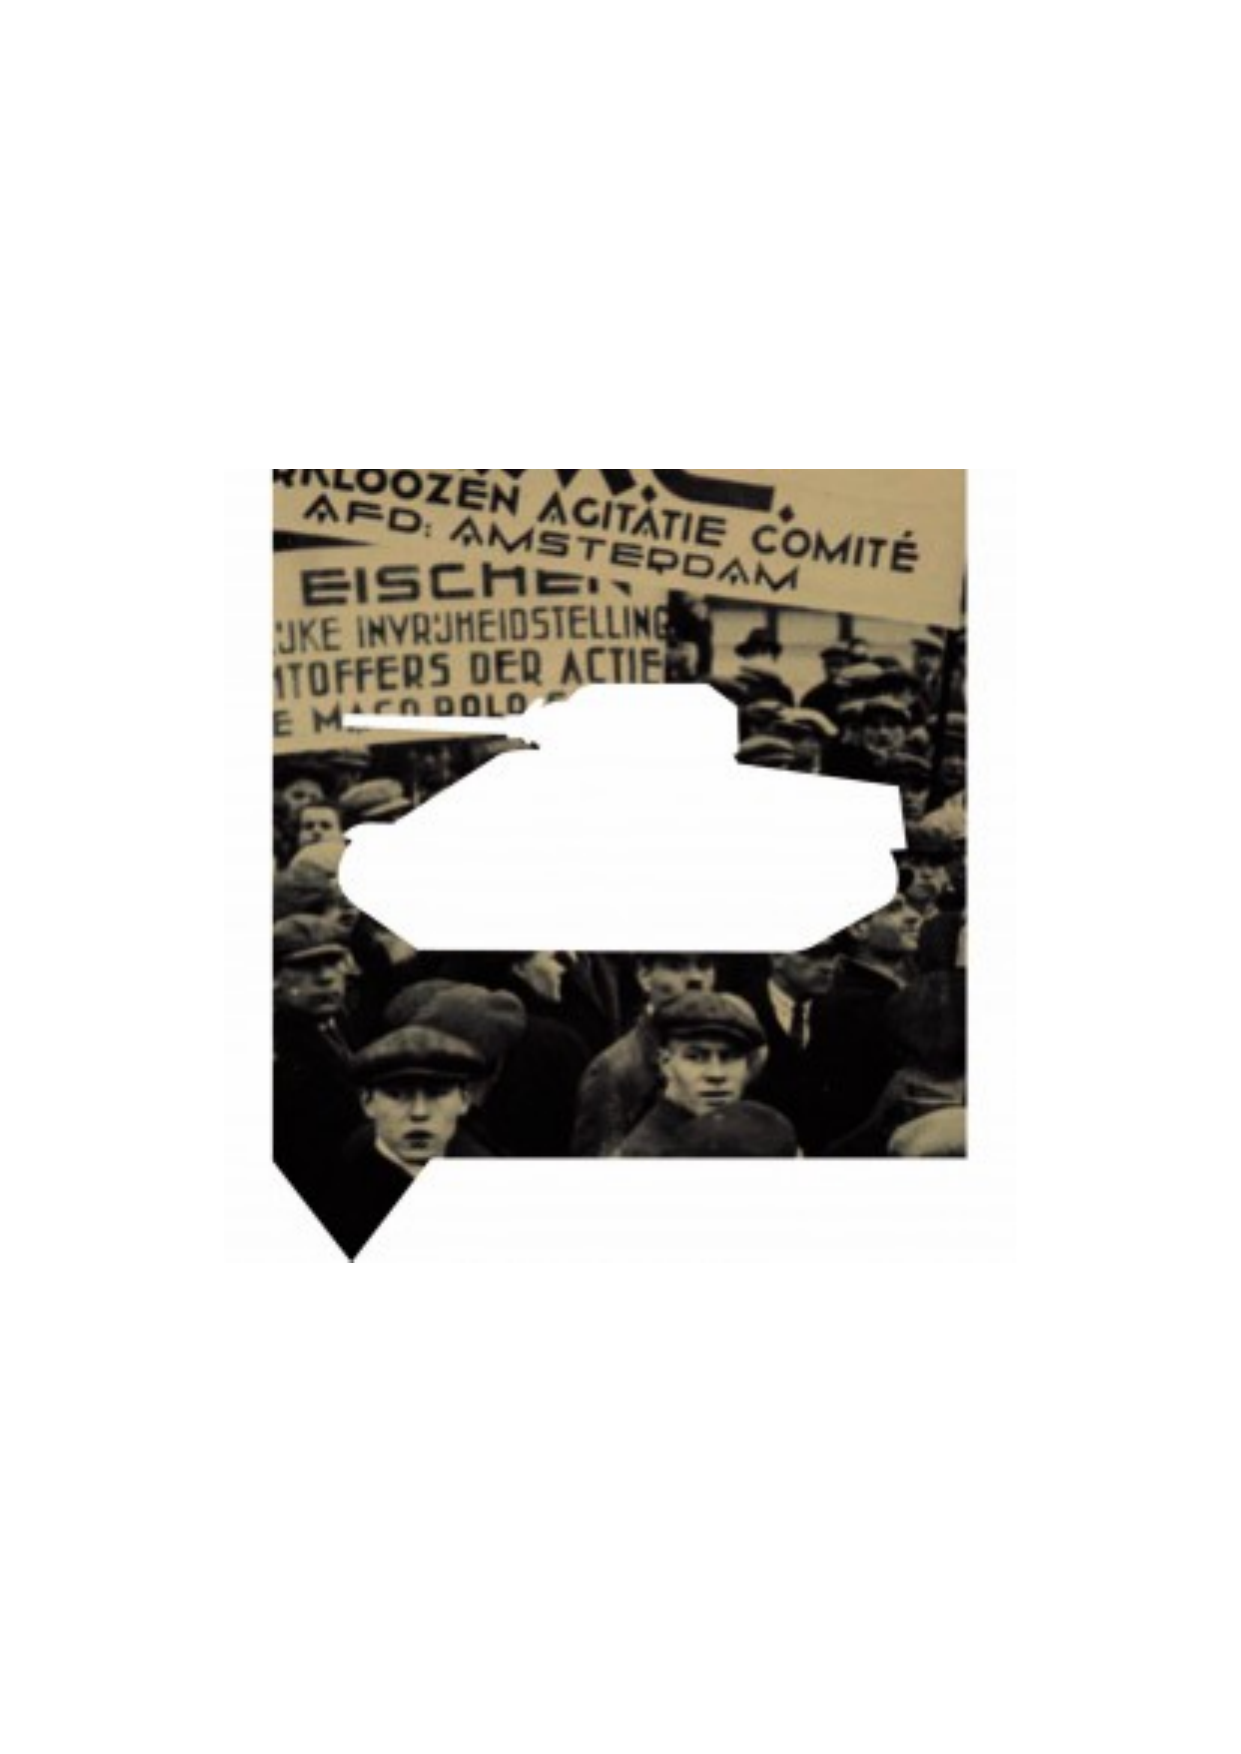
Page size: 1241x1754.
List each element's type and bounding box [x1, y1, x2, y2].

picture [223, 469, 1017, 1263]
